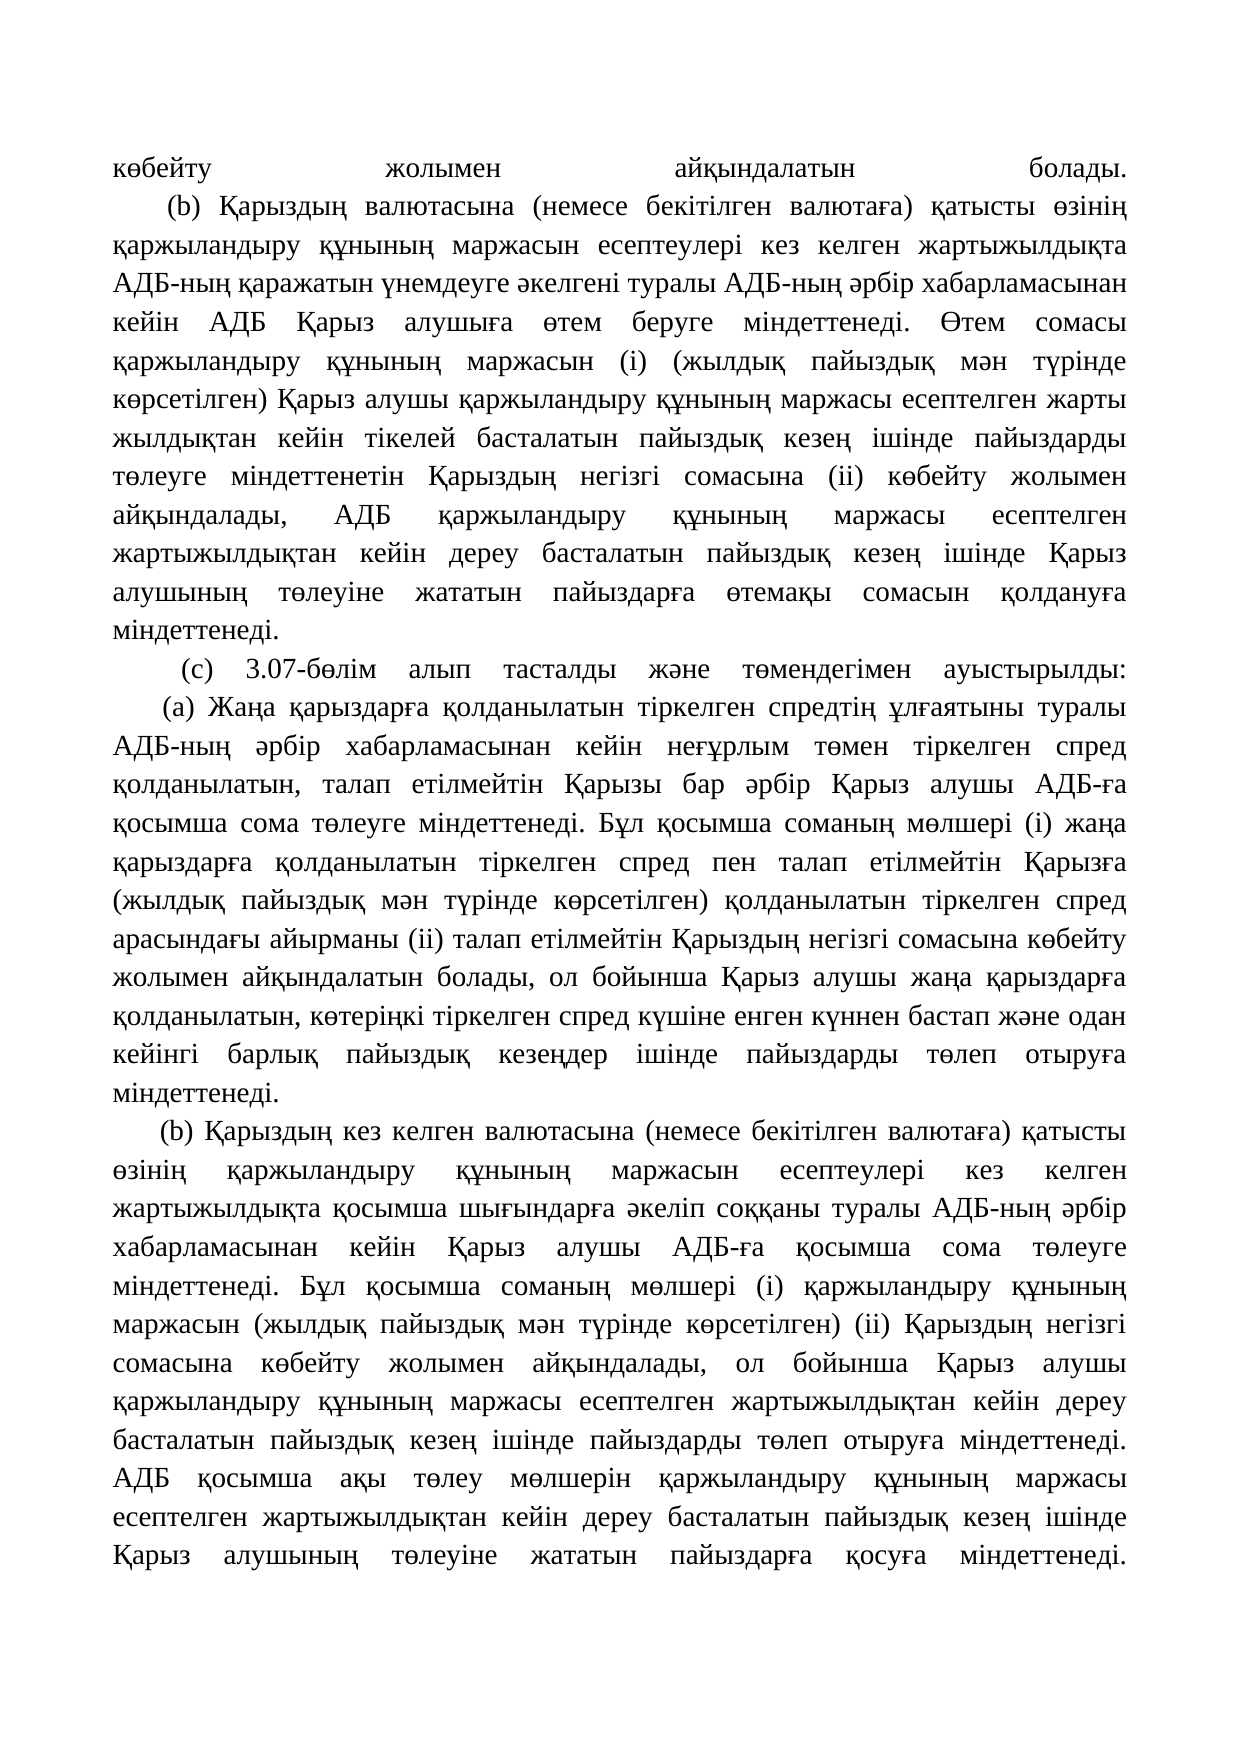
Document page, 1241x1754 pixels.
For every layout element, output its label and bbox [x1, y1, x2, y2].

text [112, 150, 1128, 1571]
